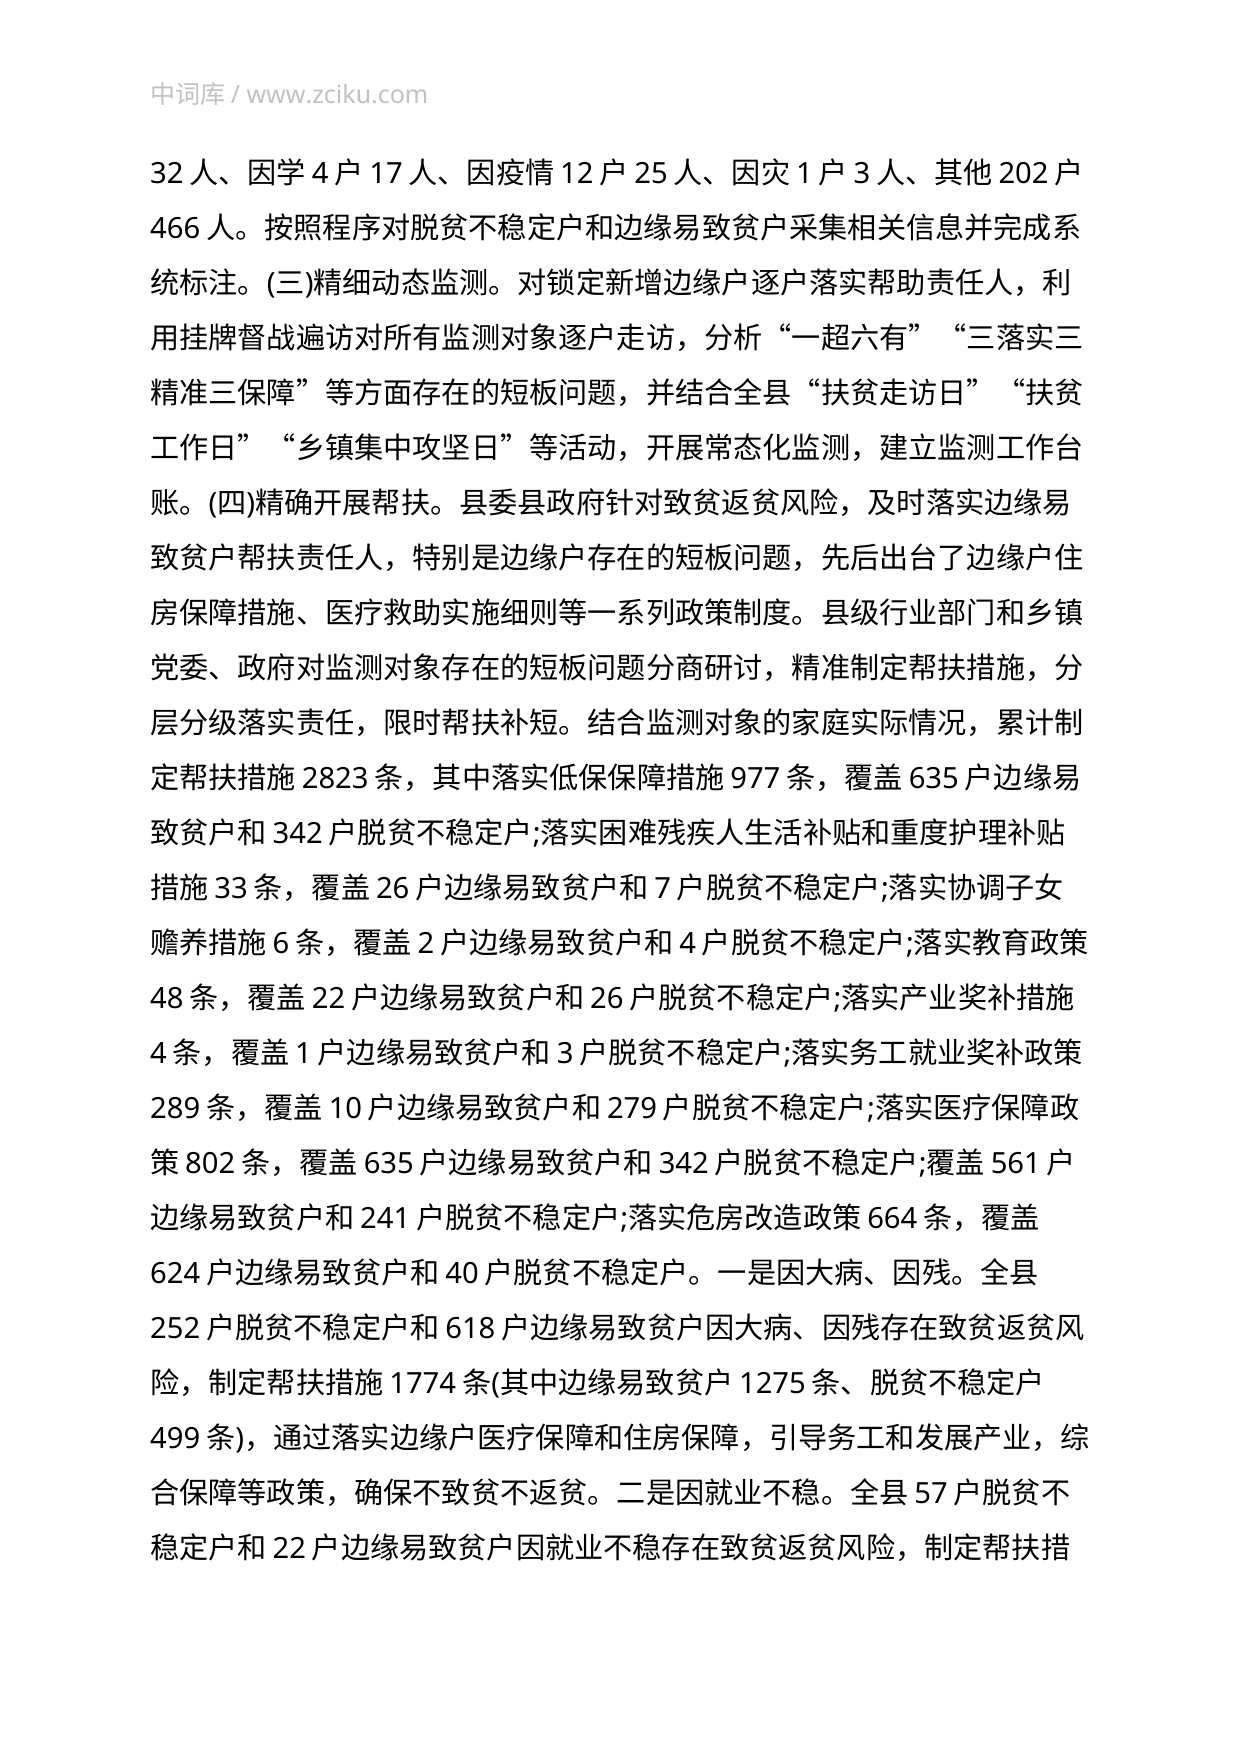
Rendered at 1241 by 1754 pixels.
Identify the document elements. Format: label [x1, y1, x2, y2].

text [150, 150, 1090, 1567]
